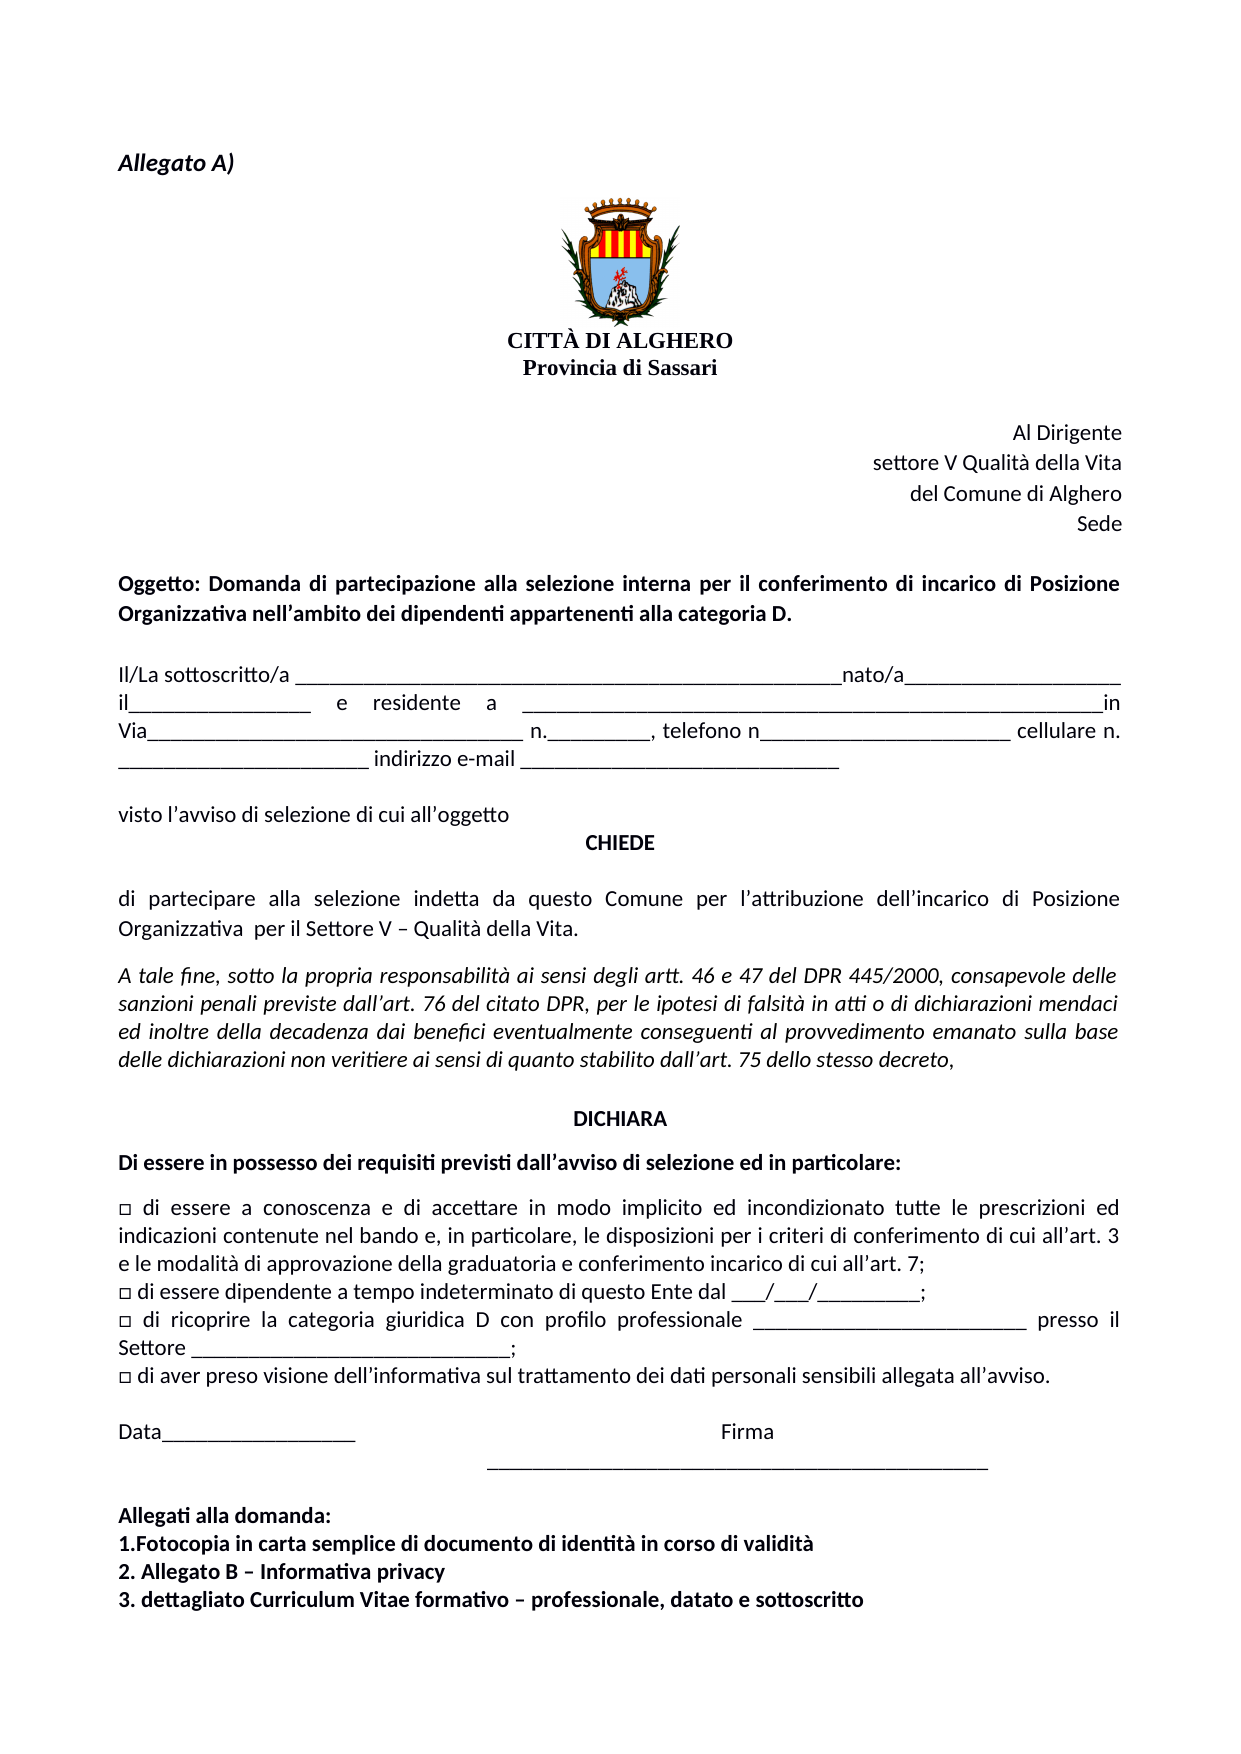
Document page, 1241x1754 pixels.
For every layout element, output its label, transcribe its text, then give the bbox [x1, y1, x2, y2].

text Allegato A) [118, 148, 1122, 178]
text A tale fine, sotto la propria responsabilità ai sensi degli artt. 46 e 47 del DPR 445/2000, consapevole delle sanzioni penali previste dall’art. 76 del citato DPR, per le ipotesi di falsità in atti o di dichiarazioni mendaci ed inoltre della decadenza dai benefici eventualmente conseguenti al provvedimento emanato sulla base delle dichiarazioni non veritiere ai sensi di quanto stabilito dall’art. 75 dello stesso decreto, [118, 961, 1122, 1073]
text Data_________________ Firma [118, 1417, 1122, 1445]
text □ di ricoprire la categoria giuridica D con profilo professionale ________________________ presso il Settore ____________________________; [118, 1305, 1122, 1361]
text 2. Allegato B – Informativa privacy [118, 1557, 1122, 1586]
picture [560, 197, 680, 328]
text di partecipare alla selezione indetta da questo Comune per l’attribuzione dell’incarico di Posizione Organizzativa per il Settore V – Qualità della Vita. [118, 884, 1122, 942]
text CITTà DI ALGHERO [118, 327, 1122, 353]
text ____________________________________________ [118, 1445, 1122, 1473]
text visto l’avviso di selezione di cui all’oggetto [118, 800, 1122, 828]
text Allegati alla domanda: [118, 1501, 1122, 1529]
text Il/La sottoscritto/a ________________________________________________nato/a___________________ il________________ e residente a ___________________________________________________in Via_________________________________ n._________, telefono n______________________ cellulare n. ______________________ indirizzo e-mail ____________________________ [118, 660, 1122, 772]
text settore V Qualità della Vita [118, 448, 1122, 477]
text □ di essere dipendente a tempo indeterminato di questo Ente dal ___/___/_________; [118, 1277, 1122, 1305]
text Di essere in possesso dei requisiti previsti dall’avviso di selezione ed in particolare: [118, 1148, 1122, 1177]
text 1.Fotocopia in carta semplice di documento di identità in corso di validità [118, 1529, 1122, 1557]
text □ di essere a conoscenza e di accettare in modo implicito ed incondizionato tutte le prescrizioni ed indicazioni contenute nel bando e, in particolare, le disposizioni per i criteri di conferimento di cui all’art. 3 e le modalità di approvazione della graduatoria e conferimento incarico di cui all’art. 7; [118, 1193, 1122, 1277]
text Provincia di Sassari [118, 353, 1122, 380]
text 3. dettagliato Curriculum Vitae formativo – professionale, datato e sottoscritto [118, 1586, 1122, 1613]
text Sede [118, 509, 1122, 537]
text CHIEDE [118, 828, 1122, 856]
text Al Dirigente [118, 418, 1122, 446]
text DICHIARA [118, 1104, 1122, 1132]
text del Comune di Alghero [118, 479, 1122, 507]
text □ di aver preso visione dell’informativa sul trattamento dei dati personali sensibili allegata all’avviso. [118, 1361, 1122, 1389]
text Oggetto: Domanda di partecipazione alla selezione interna per il conferimento di incarico di Posizione Organizzativa nell’ambito dei dipendenti appartenenti alla categoria D. [118, 569, 1122, 628]
